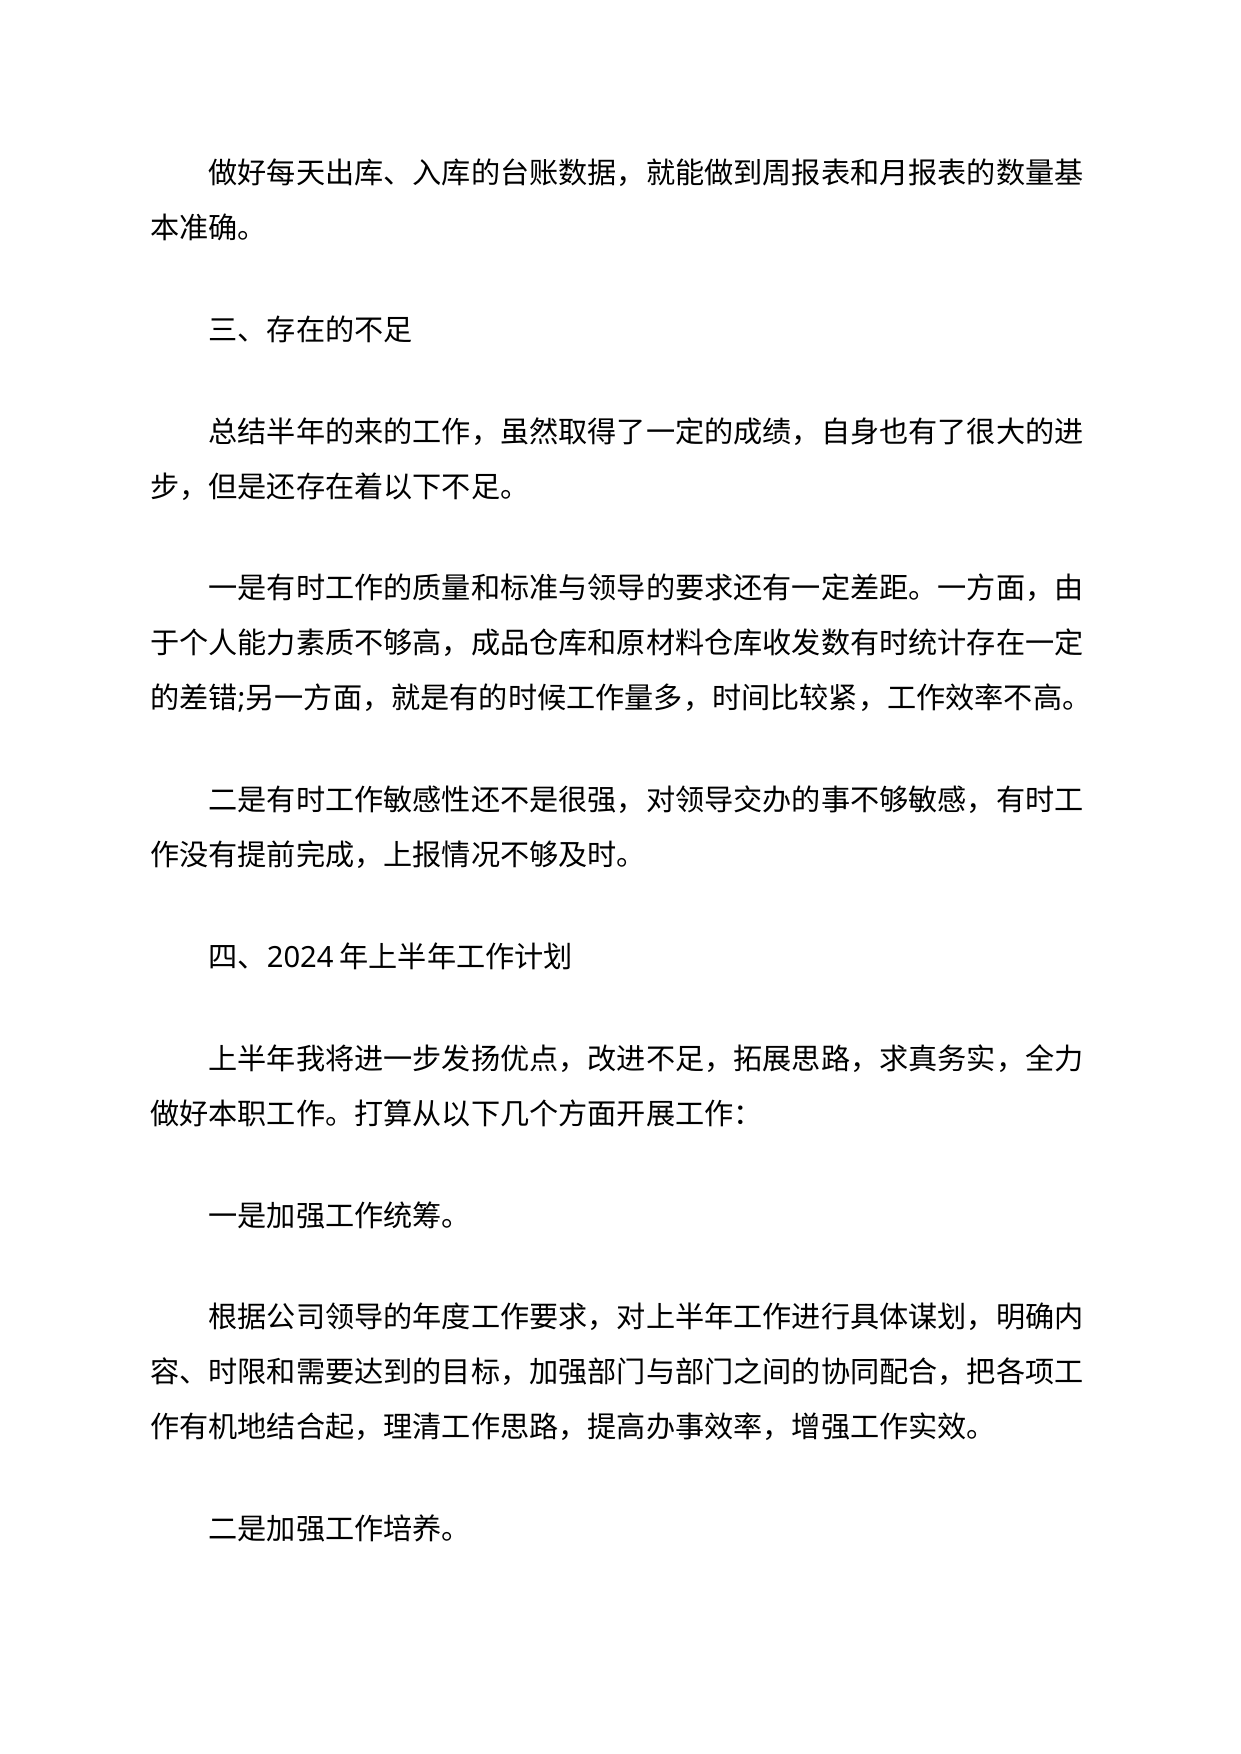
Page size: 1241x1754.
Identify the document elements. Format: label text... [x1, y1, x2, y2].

text 二是加强工作培养。 [150, 1506, 1090, 1548]
text 四、2024年上半年工作计划 [150, 933, 1090, 976]
text 三、存在的不足 [150, 307, 1090, 349]
text 一是有时工作的质量和标准与领导的要求还有一定差距。一方面，由于个人能力素质不够高，成品仓库和原材料仓库收发数有时统计存在一定的差错;另一方面，就是有的时候工作量多，时间比较紧，工作效率不高。 [150, 565, 1090, 717]
text 根据公司领导的年度工作要求，对上半年工作进行具体谋划，明确内容、时限和需要达到的目标，加强部门与部门之间的协同配合，把各项工作有机地结合起，理清工作思路，提高办事效率，增强工作实效。 [150, 1294, 1090, 1446]
text 总结半年的来的工作，虽然取得了一定的成绩，自身也有了很大的进步，但是还存在着以下不足。 [150, 408, 1090, 506]
text 二是有时工作敏感性还不是很强，对领导交办的事不够敏感，有时工作没有提前完成，上报情况不够及时。 [150, 777, 1090, 874]
text 一是加强工作统筹。 [150, 1192, 1090, 1234]
text 做好每天出库、入库的台账数据，就能做到周报表和月报表的数量基本准确。 [150, 150, 1090, 247]
text 上半年我将进一步发扬优点，改进不足，拓展思路，求真务实，全力做好本职工作。打算从以下几个方面开展工作： [150, 1036, 1090, 1133]
